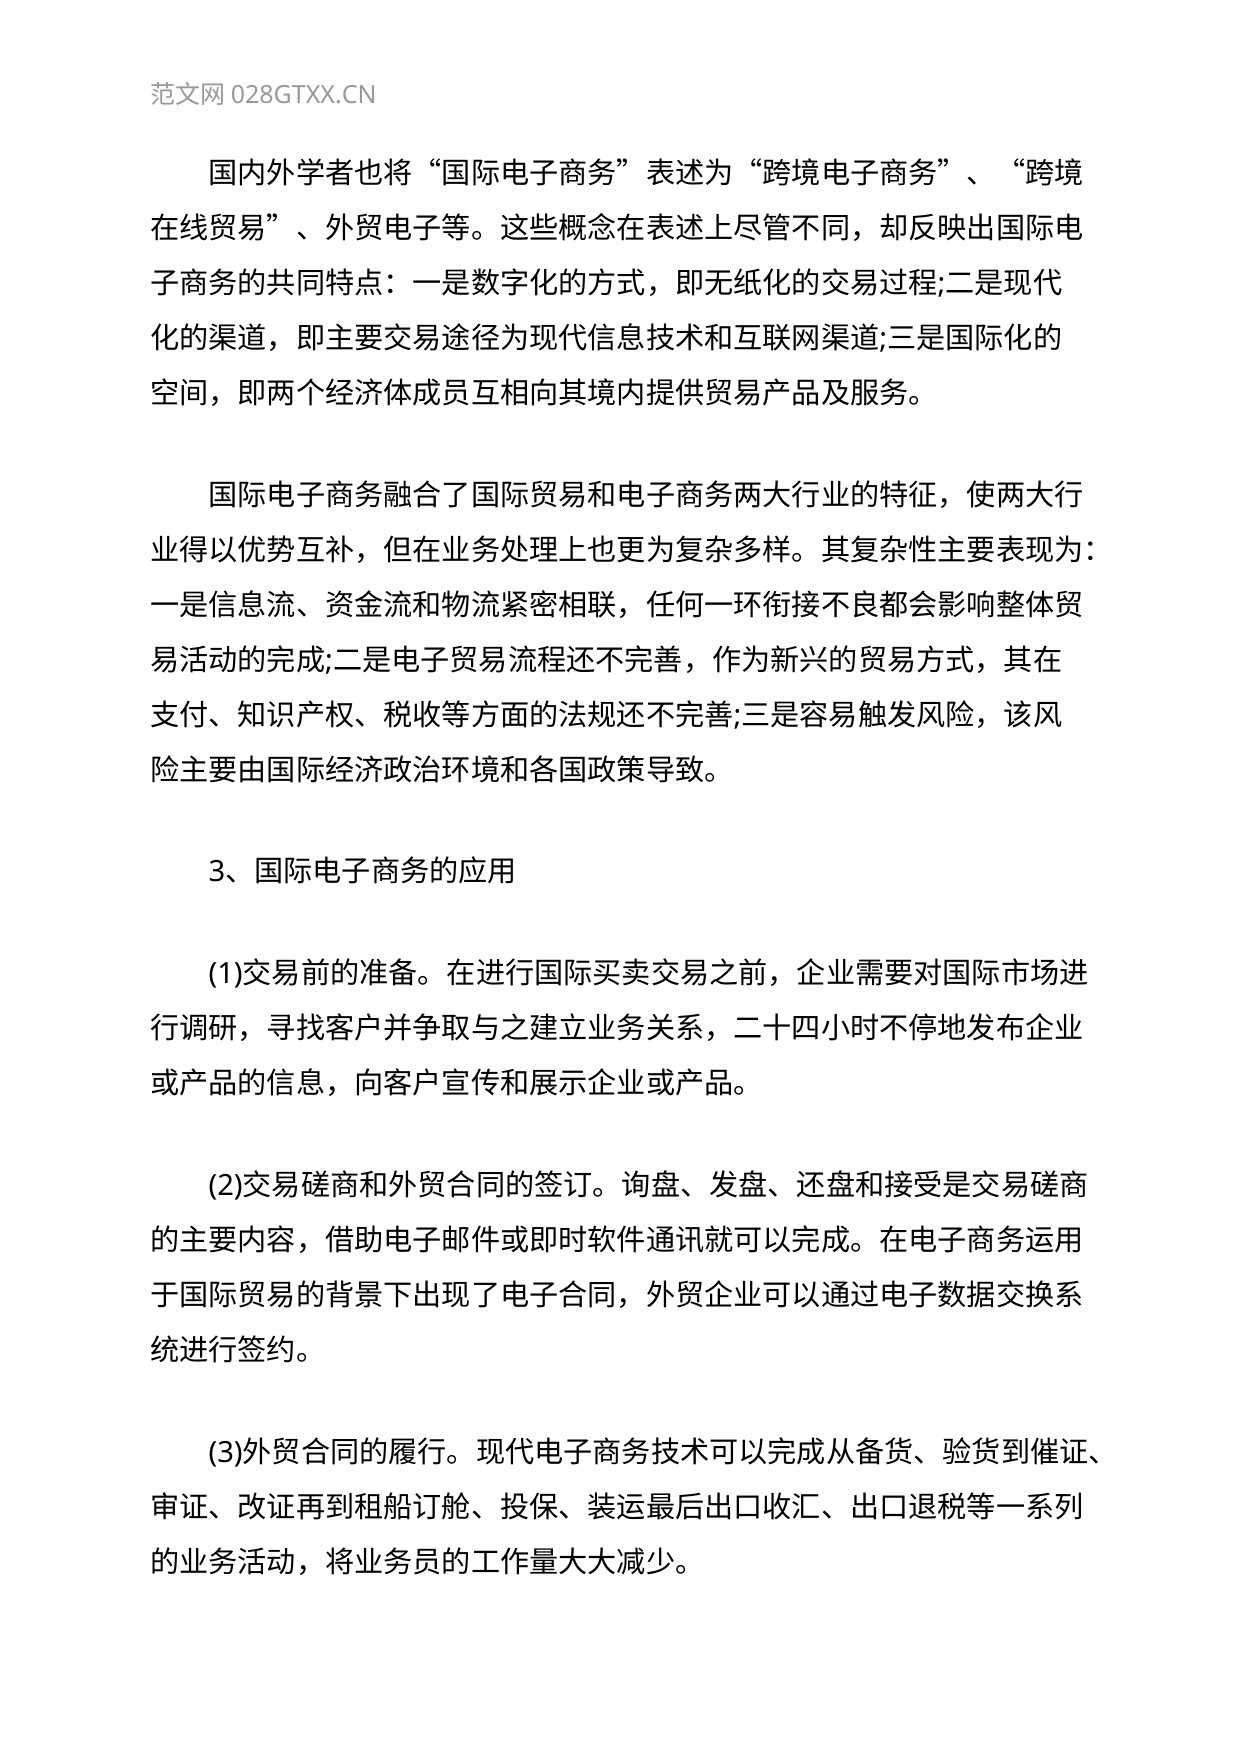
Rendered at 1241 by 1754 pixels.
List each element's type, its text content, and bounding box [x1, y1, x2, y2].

text (3)外贸合同的履行。现代电子商务技术可以完成从备货、验货到催证、审证、改证再到租船订舱、投保、装运最后出口收汇、出口退税等一系列的业务活动，将业务员的工作量大大减少。 [150, 1428, 1090, 1580]
text 3、国际电子商务的应用 [150, 848, 1090, 890]
text 国内外学者也将“国际电子商务”表述为“跨境电子商务”、“跨境在线贸易”、外贸电子等。这些概念在表述上尽管不同，却反映出国际电子商务的共同特点：一是数字化的方式，即无纸化的交易过程;二是现代化的渠道，即主要交易途径为现代信息技术和互联网渠道;三是国际化的空间，即两个经济体成员互相向其境内提供贸易产品及服务。 [150, 150, 1090, 412]
text (2)交易磋商和外贸合同的签订。询盘、发盘、还盘和接受是交易磋商的主要内容，借助电子邮件或即时软件通讯就可以完成。在电子商务运用于国际贸易的背景下出现了电子合同，外贸企业可以通过电子数据交换系统进行签约。 [150, 1162, 1090, 1369]
text (1)交易前的准备。在进行国际买卖交易之前，企业需要对国际市场进行调研，寻找客户并争取与之建立业务关系，二十四小时不停地发布企业或产品的信息，向客户宣传和展示企业或产品。 [150, 950, 1090, 1102]
text 国际电子商务融合了国际贸易和电子商务两大行业的特征，使两大行业得以优势互补，但在业务处理上也更为复杂多样。其复杂性主要表现为：一是信息流、资金流和物流紧密相联，任何一环衔接不良都会影响整体贸易活动的完成;二是电子贸易流程还不完善，作为新兴的贸易方式，其在支付、知识产权、税收等方面的法规还不完善;三是容易触发风险，该风险主要由国际经济政治环境和各国政策导致。 [150, 472, 1090, 788]
